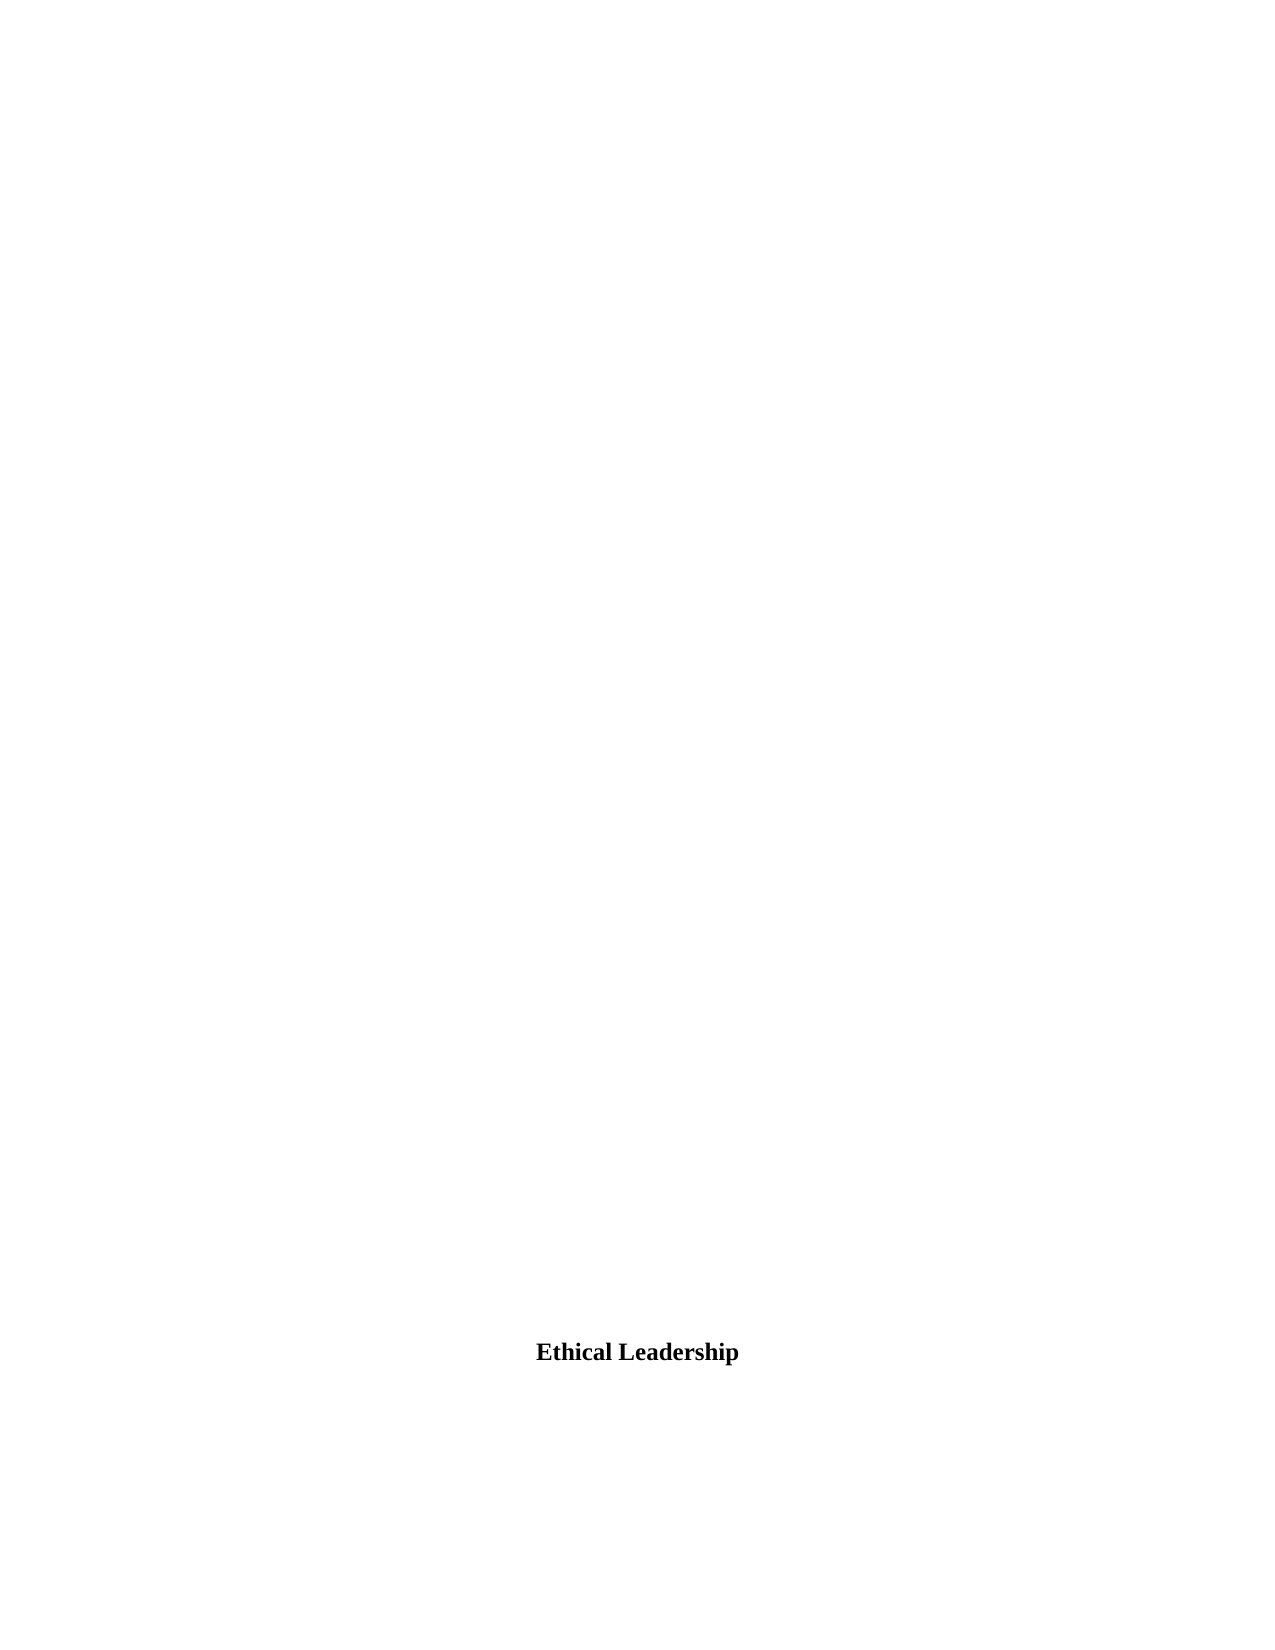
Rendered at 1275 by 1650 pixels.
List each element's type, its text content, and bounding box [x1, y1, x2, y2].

text Ethical Leadership [150, 1337, 1125, 1365]
